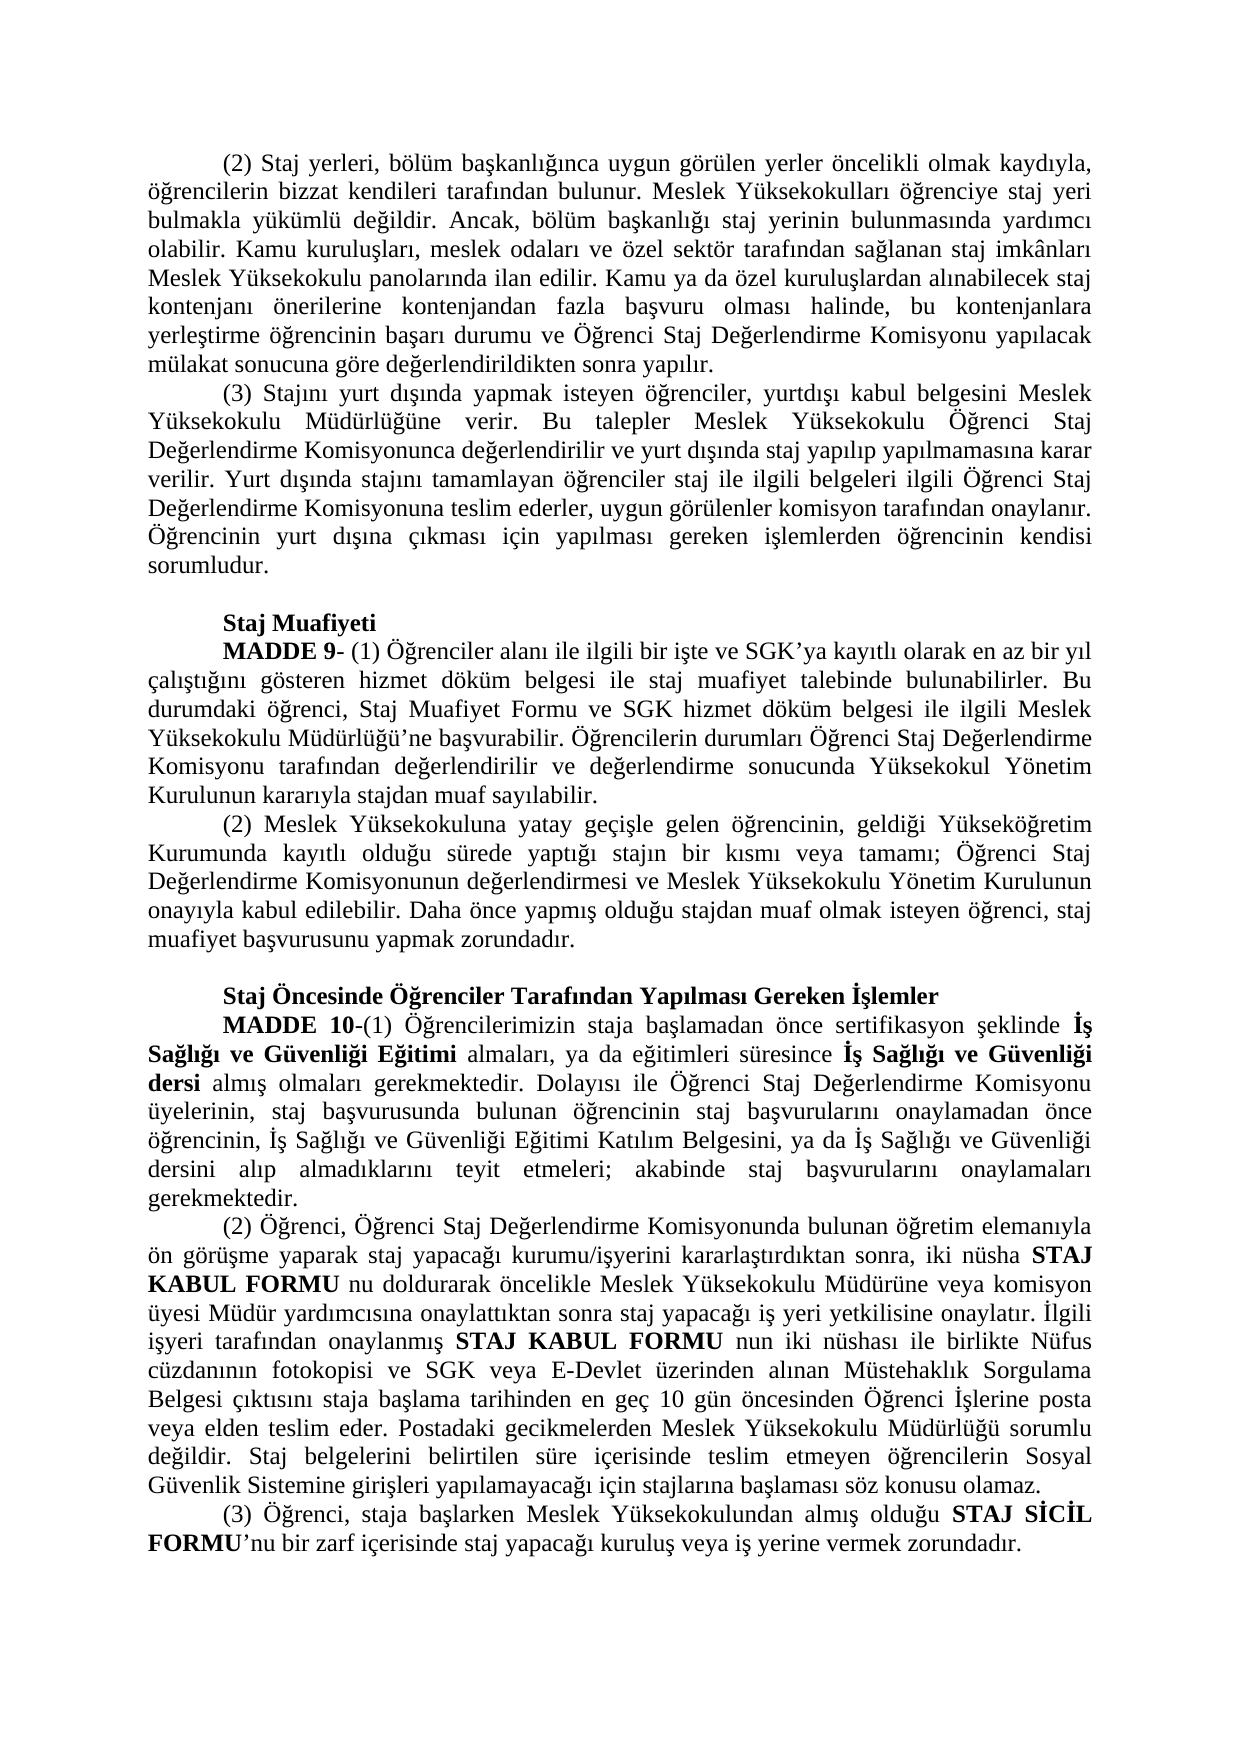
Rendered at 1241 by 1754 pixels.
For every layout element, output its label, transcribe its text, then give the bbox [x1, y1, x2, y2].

text Staj Öncesinde Öğrenciler Tarafından Yapılması Gereken İşlemler [148, 981, 1093, 1010]
text (2) Öğrenci, Öğrenci Staj Değerlendirme Komisyonunda bulunan öğretim elemanıyla ön görüşme yaparak staj yapacağı kurumu/işyerini kararlaştırdıktan sonra, iki nüsha STAJ KABUL FORMU nu doldurarak öncelikle Meslek Yüksekokulu Müdürüne veya komisyon üyesi Müdür yardımcısına onaylattıktan sonra staj yapacağı iş yeri yetkilisine onaylatır. İlgili işyeri tarafından onaylanmış STAJ KABUL FORMU nun iki nüshası ile birlikte Nüfus cüzdanının fotokopisi ve SGK veya E-Devlet üzerinden alınan Müstehaklık Sorgulama Belgesi çıktısını staja başlama tarihinden en geç 10 gün öncesinden Öğrenci İşlerine posta veya elden teslim eder. Postadaki gecikmelerden Meslek Yüksekokulu Müdürlüğü sorumlu değildir. Staj belgelerini belirtilen süre içerisinde teslim etmeyen öğrencilerin Sosyal Güvenlik Sistemine girişleri yapılamayacağı için stajlarına başlaması söz konusu olamaz. [148, 1211, 1093, 1499]
text Staj Muafiyeti [148, 608, 1093, 636]
text MADDE 10-(1) Öğrencilerimizin staja başlamadan önce sertifikasyon şeklinde İş Sağlığı ve Güvenliği Eğitimi almaları, ya da eğitimleri süresince İş Sağlığı ve Güvenliği dersi almış olmaları gerekmektedir. Dolayısı ile Öğrenci Staj Değerlendirme Komisyonu üyelerinin, staj başvurusunda bulunan öğrencinin staj başvurularını onaylamadan önce öğrencinin, İş Sağlığı ve Güvenliği Eğitimi Katılım Belgesini, ya da İş Sağlığı ve Güvenliği dersini alıp almadıklarını teyit etmeleri; akabinde staj başvurularını onaylamaları gerekmektedir. [148, 1010, 1093, 1211]
text MADDE 9- (1) Öğrenciler alanı ile ilgili bir işte ve SGK’ya kayıtlı olarak en az bir yıl çalıştığını gösteren hizmet döküm belgesi ile staj muafiyet talebinde bulunabilirler. Bu durumdaki öğrenci, Staj Muafiyet Formu ve SGK hizmet döküm belgesi ile ilgili Meslek Yüksekokulu Müdürlüğü’ne başvurabilir. Öğrencilerin durumları Öğrenci Staj Değerlendirme Komisyonu tarafından değerlendirilir ve değerlendirme sonucunda Yüksekokul Yönetim Kurulunun kararıyla stajdan muaf sayılabilir. [148, 636, 1093, 809]
text (2) Staj yerleri, bölüm başkanlığınca uygun görülen yerler öncelikli olmak kaydıyla, öğrencilerin bizzat kendileri tarafından bulunur. Meslek Yüksekokulları öğrenciye staj yeri bulmakla yükümlü değildir. Ancak, bölüm başkanlığı staj yerinin bulunmasında yardımcı olabilir. Kamu kuruluşları, meslek odaları ve özel sektör tarafından sağlanan staj imkânları Meslek Yüksekokulu panolarında ilan edilir. Kamu ya da özel kuruluşlardan alınabilecek staj kontenjanı önerilerine kontenjandan fazla başvuru olması halinde, bu kontenjanlara yerleştirme öğrencinin başarı durumu ve Öğrenci Staj Değerlendirme Komisyonu yapılacak mülakat sonucuna göre değerlendirildikten sonra yapılır. [148, 148, 1093, 378]
text (2) Meslek Yüksekokuluna yatay geçişle gelen öğrencinin, geldiği Yükseköğretim Kurumunda kayıtlı olduğu sürede yaptığı stajın bir kısmı veya tamamı; Öğrenci Staj Değerlendirme Komisyonunun değerlendirmesi ve Meslek Yüksekokulu Yönetim Kurulunun onayıyla kabul edilebilir. Daha önce yapmış olduğu stajdan muaf olmak isteyen öğrenci, staj muafiyet başvurusunu yapmak zorundadır. [148, 809, 1093, 953]
text (3) Stajını yurt dışında yapmak isteyen öğrenciler, yurtdışı kabul belgesini Meslek Yüksekokulu Müdürlüğüne verir. Bu talepler Meslek Yüksekokulu Öğrenci Staj Değerlendirme Komisyonunca değerlendirilir ve yurt dışında staj yapılıp yapılmamasına karar verilir. Yurt dışında stajını tamamlayan öğrenciler staj ile ilgili belgeleri ilgili Öğrenci Staj Değerlendirme Komisyonuna teslim ederler, uygun görülenler komisyon tarafından onaylanır. Öğrencinin yurt dışına çıkması için yapılması gereken işlemlerden öğrencinin kendisi sorumludur. [148, 378, 1093, 579]
text (3) Öğrenci, staja başlarken Meslek Yüksekokulundan almış olduğu STAJ SİCİL FORMU’nu bir zarf içerisinde staj yapacağı kuruluş veya iş yerine vermek zorundadır. [148, 1499, 1093, 1556]
